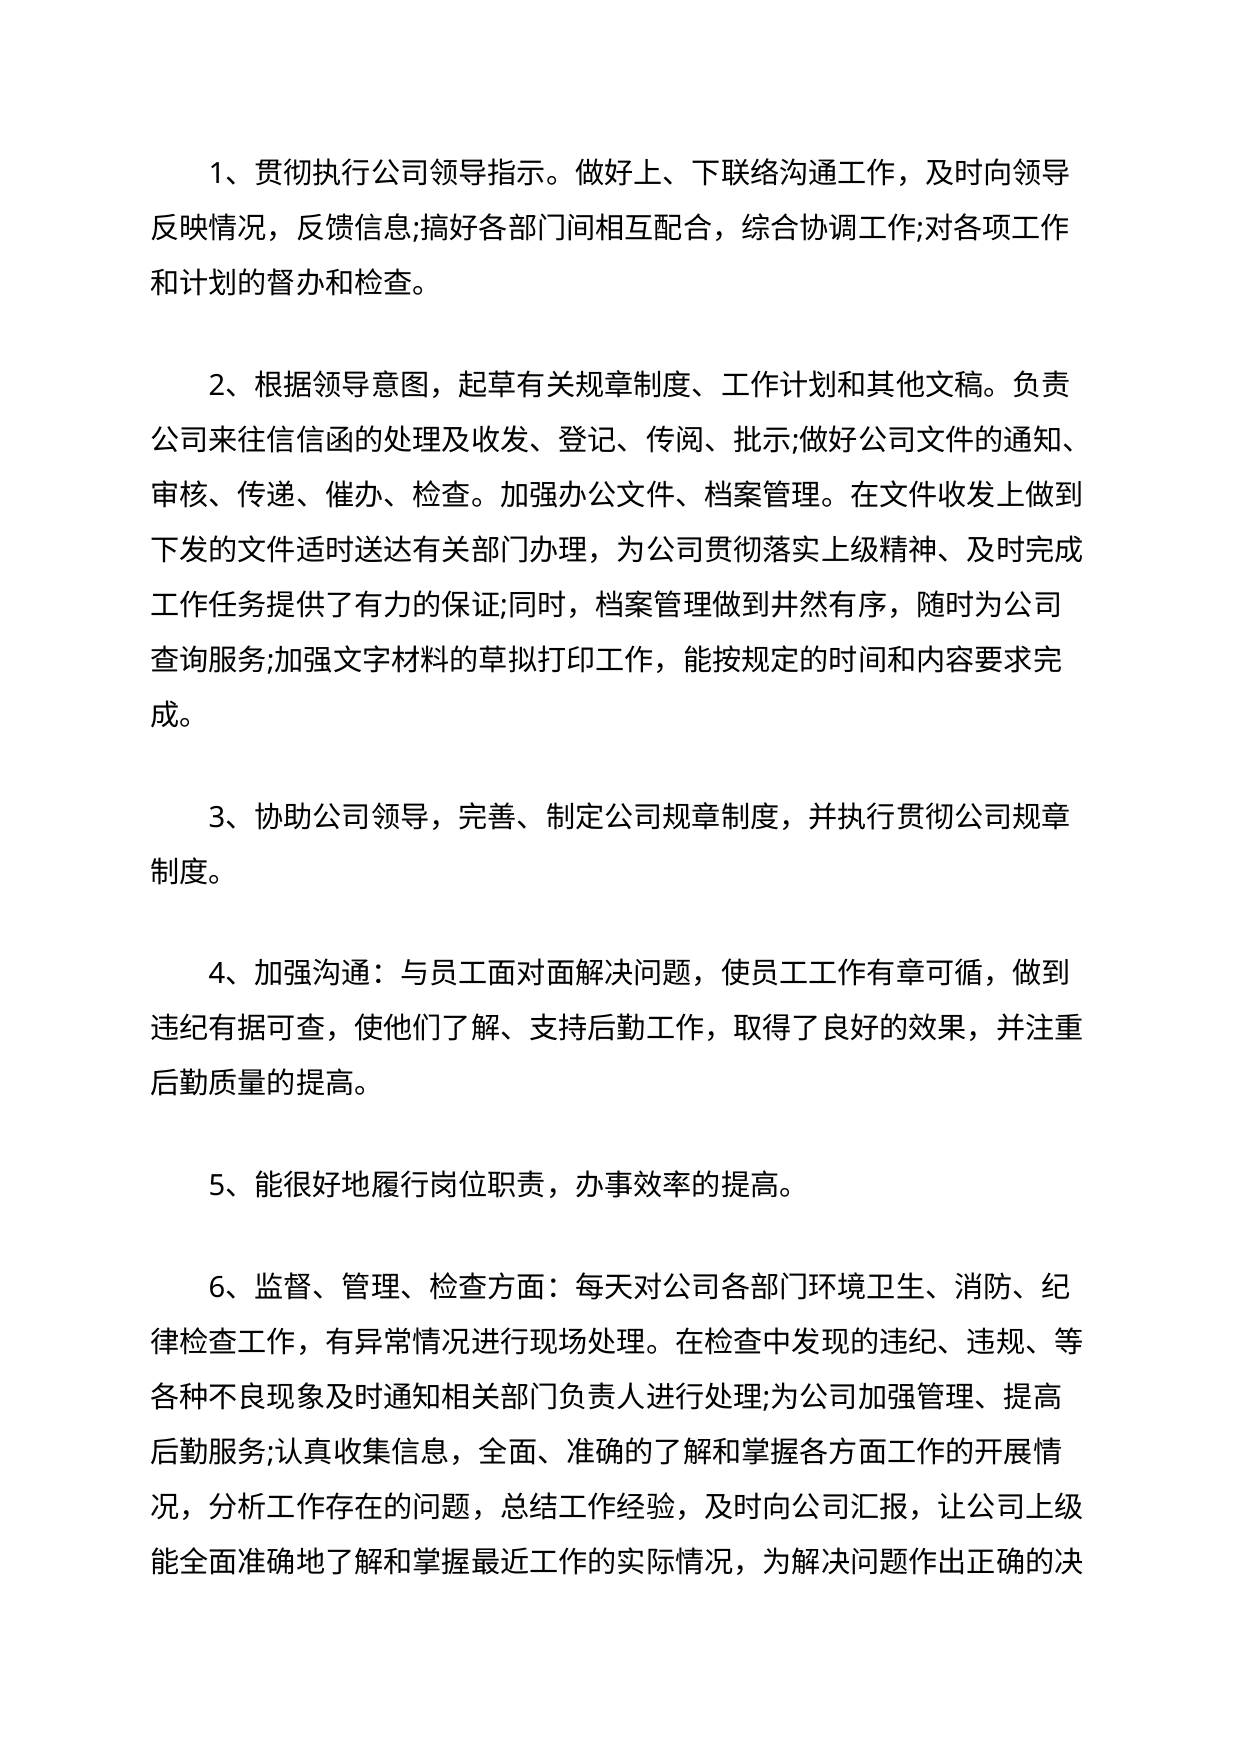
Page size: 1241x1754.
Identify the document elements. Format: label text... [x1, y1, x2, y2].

text 4、加强沟通：与员工面对面解决问题，使员工工作有章可循，做到违纪有据可查，使他们了解、支持后勤工作，取得了良好的效果，并注重后勤质量的提高。 [150, 950, 1090, 1102]
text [150, 1264, 1090, 1581]
text 3、协助公司领导，完善、制定公司规章制度，并执行贯彻公司规章制度。 [150, 793, 1090, 891]
text 2、根据领导意图，起草有关规章制度、工作计划和其他文稿。负责公司来往信信函的处理及收发、登记、传阅、批示;做好公司文件的通知、审核、传递、催办、检查。加强办公文件、档案管理。在文件收发上做到下发的文件适时送达有关部门办理，为公司贯彻落实上级精神、及时完成工作任务提供了有力的保证;同时，档案管理做到井然有序，随时为公司查询服务;加强文字材料的草拟打印工作，能按规定的时间和内容要求完成。 [150, 362, 1090, 734]
text 1、贯彻执行公司领导指示。做好上、下联络沟通工作，及时向领导反映情况，反馈信息;搞好各部门间相互配合，综合协调工作;对各项工作和计划的督办和检查。 [150, 150, 1090, 302]
text 5、能很好地履行岗位职责，办事效率的提高。 [150, 1162, 1090, 1204]
